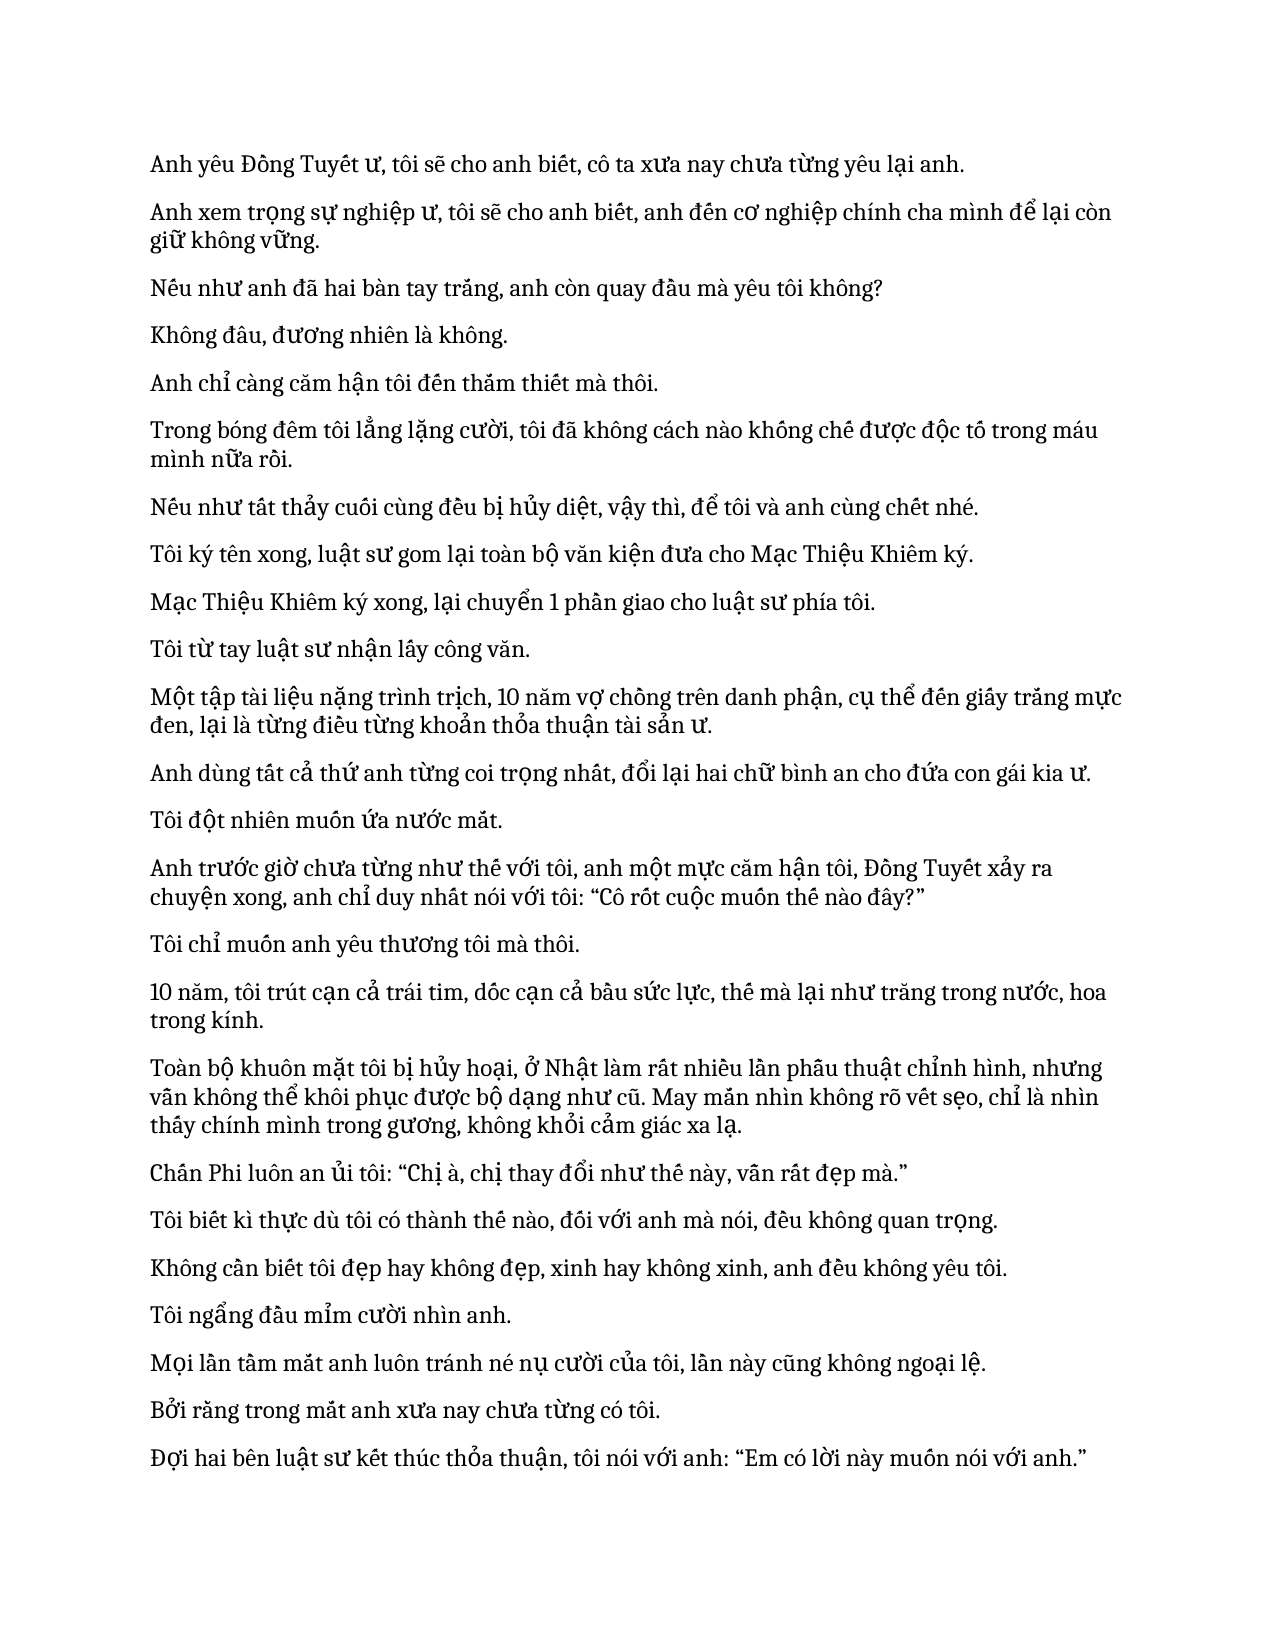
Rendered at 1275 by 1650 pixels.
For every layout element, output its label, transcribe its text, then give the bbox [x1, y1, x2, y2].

text Tôi ngẩng đầu mỉm cười nhìn anh. [150, 1301, 1125, 1330]
text Tôi ký tên xong, luật sư gom lại toàn bộ văn kiện đưa cho Mạc Thiệu Khiêm ký. [150, 540, 1125, 569]
text Tôi từ tay luật sư nhận lấy công văn. [150, 635, 1125, 664]
text Anh chỉ càng căm hận tôi đến thắm thiết mà thôi. [150, 369, 1125, 397]
text Chấn Phi luôn an ủi tôi: “Chị à, chị thay đổi như thế này, vẫn rất đẹp mà.” [150, 1159, 1125, 1187]
text Đợi hai bên luật sư kết thúc thỏa thuận, tôi nói với anh: “Em có lời này muốn nói với anh.” [150, 1444, 1125, 1472]
text Anh yêu Đồng Tuyết ư, tôi sẽ cho anh biết, cô ta xưa nay chưa từng yêu lại anh. [150, 150, 1125, 179]
text Mạc Thiệu Khiêm ký xong, lại chuyển 1 phần giao cho luật sư phía tôi. [150, 587, 1125, 616]
text Anh xem trọng sự nghiệp ư, tôi sẽ cho anh biết, anh đến cơ nghiệp chính cha mình để lại còn giữ không vững. [150, 197, 1125, 255]
text Nếu như anh đã hai bàn tay trắng, anh còn quay đầu mà yêu tôi không? [150, 274, 1125, 302]
text Tôi chỉ muốn anh yêu thương tôi mà thôi. [150, 930, 1125, 959]
text Tôi biết kì thực dù tôi có thành thế nào, đối với anh mà nói, đều không quan trọng. [150, 1206, 1125, 1235]
text Tôi đột nhiên muốn ứa nước mắt. [150, 806, 1125, 835]
text Không cần biết tôi đẹp hay không đẹp, xinh hay không xinh, anh đều không yêu tôi. [150, 1254, 1125, 1282]
text 10 năm, tôi trút cạn cả trái tim, dốc cạn cả bầu sức lực, thế mà lại như trăng trong nước, hoa trong kính. [150, 977, 1125, 1035]
text Anh trước giờ chưa từng như thế với tôi, anh một mực căm hận tôi, Đồng Tuyết xảy ra chuyện xong, anh chỉ duy nhất nói với tôi: “Cô rốt cuộc muốn thế nào đây?” [150, 854, 1125, 911]
text Anh dùng tất cả thứ anh từng coi trọng nhất, đổi lại hai chữ bình an cho đứa con gái kia ư. [150, 759, 1125, 787]
text Mọi lần tầm mắt anh luôn tránh né nụ cười của tôi, lần này cũng không ngoại lệ. [150, 1349, 1125, 1377]
text Nếu như tất thảy cuối cùng đều bị hủy diệt, vậy thì, để tôi và anh cùng chết nhé. [150, 492, 1125, 521]
text Toàn bộ khuôn mặt tôi bị hủy hoại, ở Nhật làm rất nhiều lần phẫu thuật chỉnh hình, nhưng vẫn không thể khôi phục được bộ dạng như cũ. May mắn nhìn không rõ vết sẹo, chỉ là nhìn thấy chính mình trong gương, không khỏi cảm giác xa lạ. [150, 1054, 1125, 1140]
text Bởi rằng trong mắt anh xưa nay chưa từng có tôi. [150, 1396, 1125, 1425]
text Một tập tài liệu nặng trình trịch, 10 năm vợ chồng trên danh phận, cụ thể đến giấy trắng mực đen, lại là từng điều từng khoản thỏa thuận tài sản ư. [150, 682, 1125, 740]
text Trong bóng đêm tôi lẳng lặng cười, tôi đã không cách nào khống chế được độc tố trong máu mình nữa rồi. [150, 416, 1125, 474]
text Không đâu, đương nhiên là không. [150, 321, 1125, 350]
